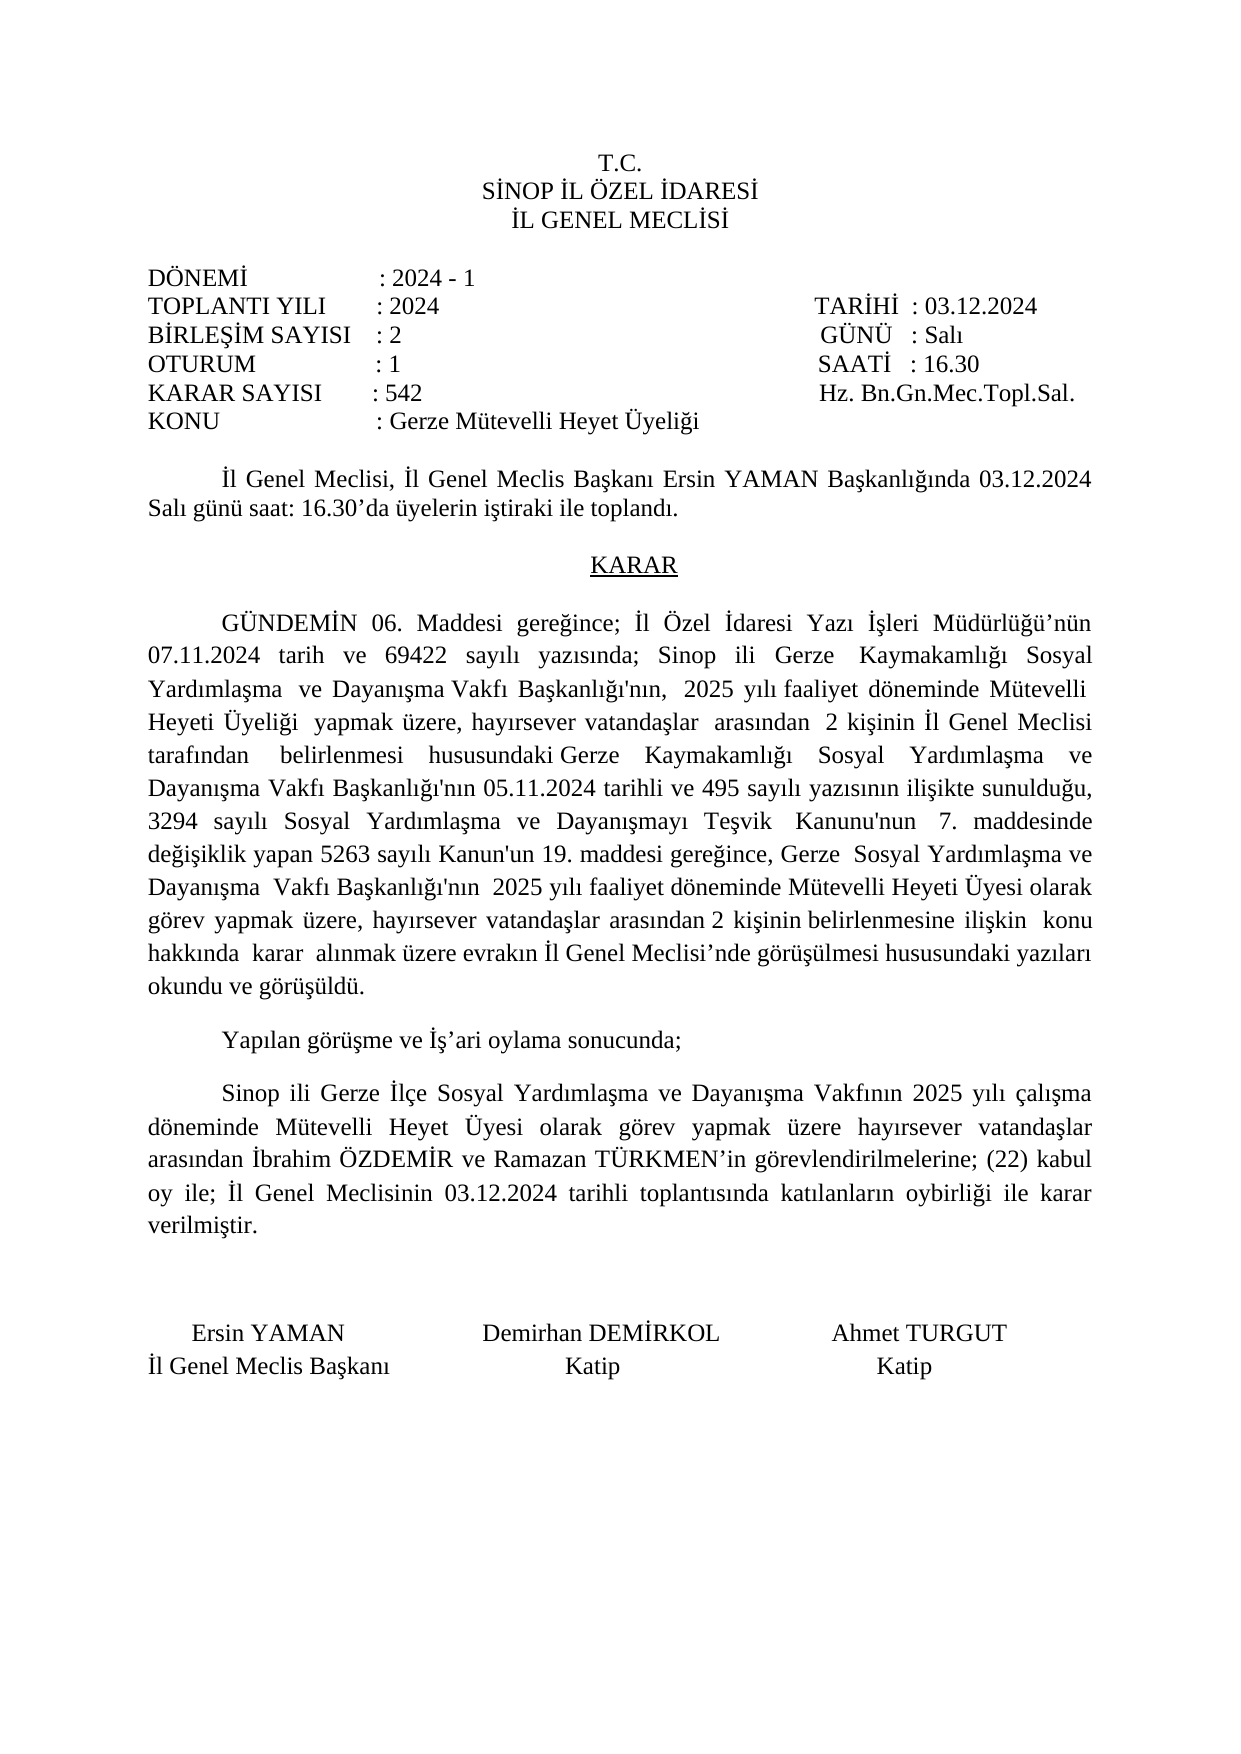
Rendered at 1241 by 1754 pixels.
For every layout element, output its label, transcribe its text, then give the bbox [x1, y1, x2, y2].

text KONU : Gerze Mütevelli Heyet Üyeliği [148, 406, 1093, 435]
text Sinop ili Gerze İlçe Sosyal Yardımlaşma ve Dayanışma Vakfının 2025 yılı çalışma döneminde Mütevelli Heyet Üyesi olarak görev yapmak üzere hayırsever vatandaşlar arasından İbrahim ÖZDEMİR ve Ramazan TÜRKMEN’in görevlendirilmelerine; (22) kabul oy ile; İl Genel Meclisinin 03.12.2024 tarihli toplantısında katılanların oybirliği ile karar verilmiştir. [148, 1078, 1093, 1239]
text Ersin YAMAN Demirhan DEMİRKOL Ahmet TURGUT İl Genel Meclis Başkanı Katip Katip [148, 1318, 1093, 1380]
text İL GENEL MECLİSİ [148, 205, 1093, 234]
text İl Genel Meclisi, İl Genel Meclis Başkanı Ersin YAMAN Başkanlığında 03.12.2024 Salı günü saat: 16.30’da üyelerin iştiraki ile toplandı. [148, 464, 1093, 521]
text SİNOP İL ÖZEL İDARESİ [148, 176, 1093, 205]
text TOPLANTI YILI : 2024 TARİHİ : 03.12.2024 [148, 291, 1093, 320]
text OTURUM : 1 SAATİ : 16.30 [148, 349, 1093, 378]
text DÖNEMİ : 2024 - 1 [148, 263, 1093, 291]
text T.C. [148, 148, 1093, 176]
text KARAR SAYISI : 542 Hz. Bn.Gn.Mec.Topl.Sal. [148, 378, 1093, 406]
text KARAR [516, 550, 1093, 579]
text Yapılan görüşme ve İş’ari oylama sonucunda; [148, 1025, 1093, 1053]
text GÜNDEMİN 06. Maddesi gereğince; İl Özel İdaresi Yazı İşleri Müdürlüğü’nün 07.11.2024 tarih ve 69422 sayılı yazısında; Sinop ili Gerze Kaymakamlığı Sosyal Yardımlaşma ve Dayanışma Vakfı Başkanlığı'nın, 2025 yılı faaliyet döneminde Mütevelli Heyeti Üyeliği yapmak üzere, hayırsever vatandaşlar arasından 2 kişinin İl Genel Meclisi tarafından belirlenmesi hususundaki Gerze Kaymakamlığı Sosyal Yardımlaşma ve Dayanışma Vakfı Başkanlığı'nın 05.11.2024 tarihli ve 495 sayılı yazısının ilişikte sunulduğu, 3294 sayılı Sosyal Yardımlaşma ve Dayanışmayı Teşvik Kanunu'nun 7. maddesinde değişiklik yapan 5263 sayılı Kanun'un 19. maddesi gereğince, Gerze Sosyal Yardımlaşma ve Dayanışma Vakfı Başkanlığı'nın 2025 yılı faaliyet döneminde Mütevelli Heyeti Üyesi olarak görev yapmak üzere, hayırsever vatandaşlar arasından 2 kişinin belirlenmesine ilişkin konu hakkında karar alınmak üzere evrakın İl Genel Meclisi’nde görüşülmesi hususundaki yazıları okundu ve görüşüldü. [148, 608, 1093, 999]
text BİRLEŞİM SAYISI : 2 GÜNÜ : Salı [148, 320, 1093, 349]
